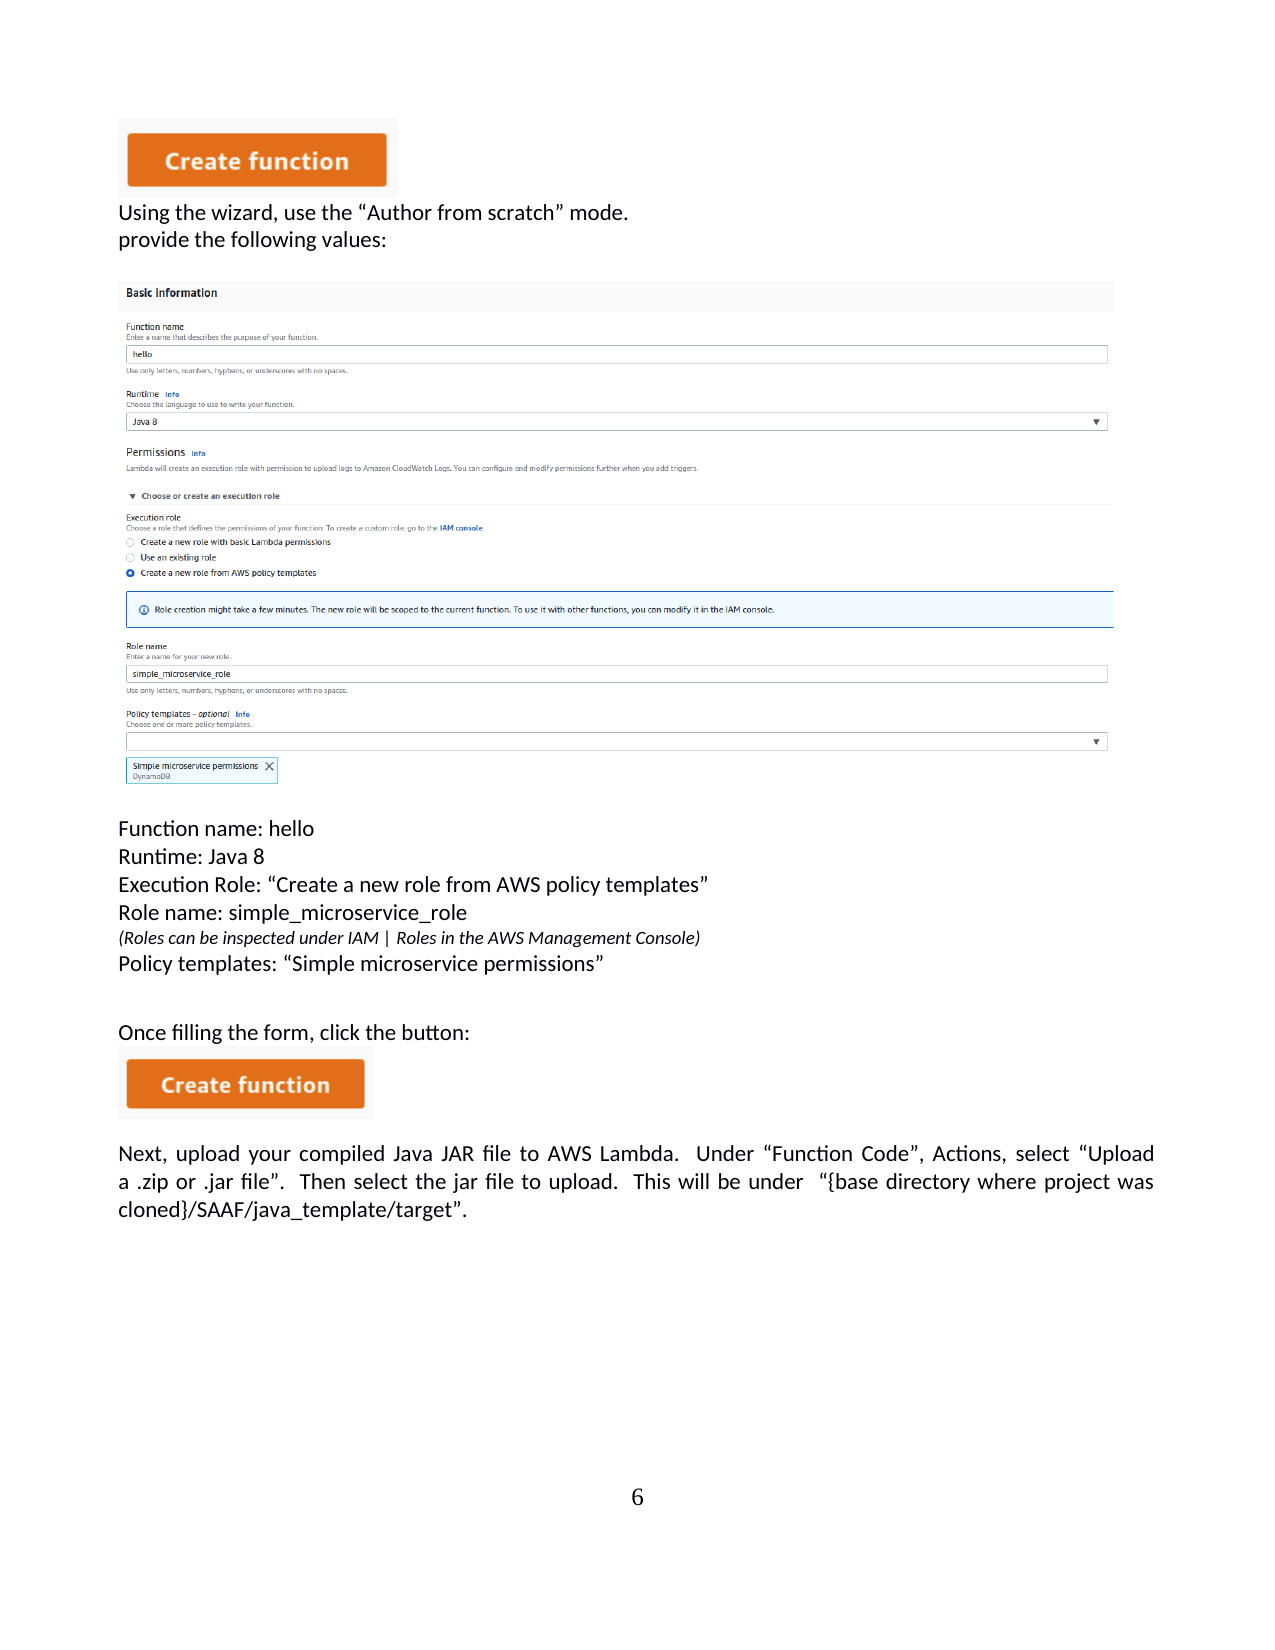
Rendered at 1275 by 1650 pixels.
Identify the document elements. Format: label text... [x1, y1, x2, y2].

text Next, upload your compiled Java JAR file to AWS Lambda. Under “Function Code”, Actions, select “Upload a .zip or .jar file”. Then select the jar file to upload. This will be under “{base directory where project was cloned}/SAAF/java_template/target”. [118, 1139, 1157, 1223]
text Execution Role: “Create a new role from AWS policy templates” [118, 870, 1157, 898]
text provide the following values: [118, 226, 1157, 254]
text (Roles can be inspected under IAM | Roles in the AWS Management Console) [118, 926, 1157, 949]
text Policy templates: “Simple microservice permissions” [118, 949, 1157, 977]
picture [118, 1046, 374, 1119]
picture [118, 281, 1114, 787]
text Runtime: Java 8 [118, 842, 1157, 870]
text Function name: hello [118, 814, 1157, 842]
text Using the wizard, use the “Author from scratch” mode. [118, 198, 1157, 226]
text Once filling the form, click the button: [118, 1018, 1157, 1046]
text Role name: simple_microservice_role [118, 898, 1157, 926]
picture [118, 118, 398, 198]
